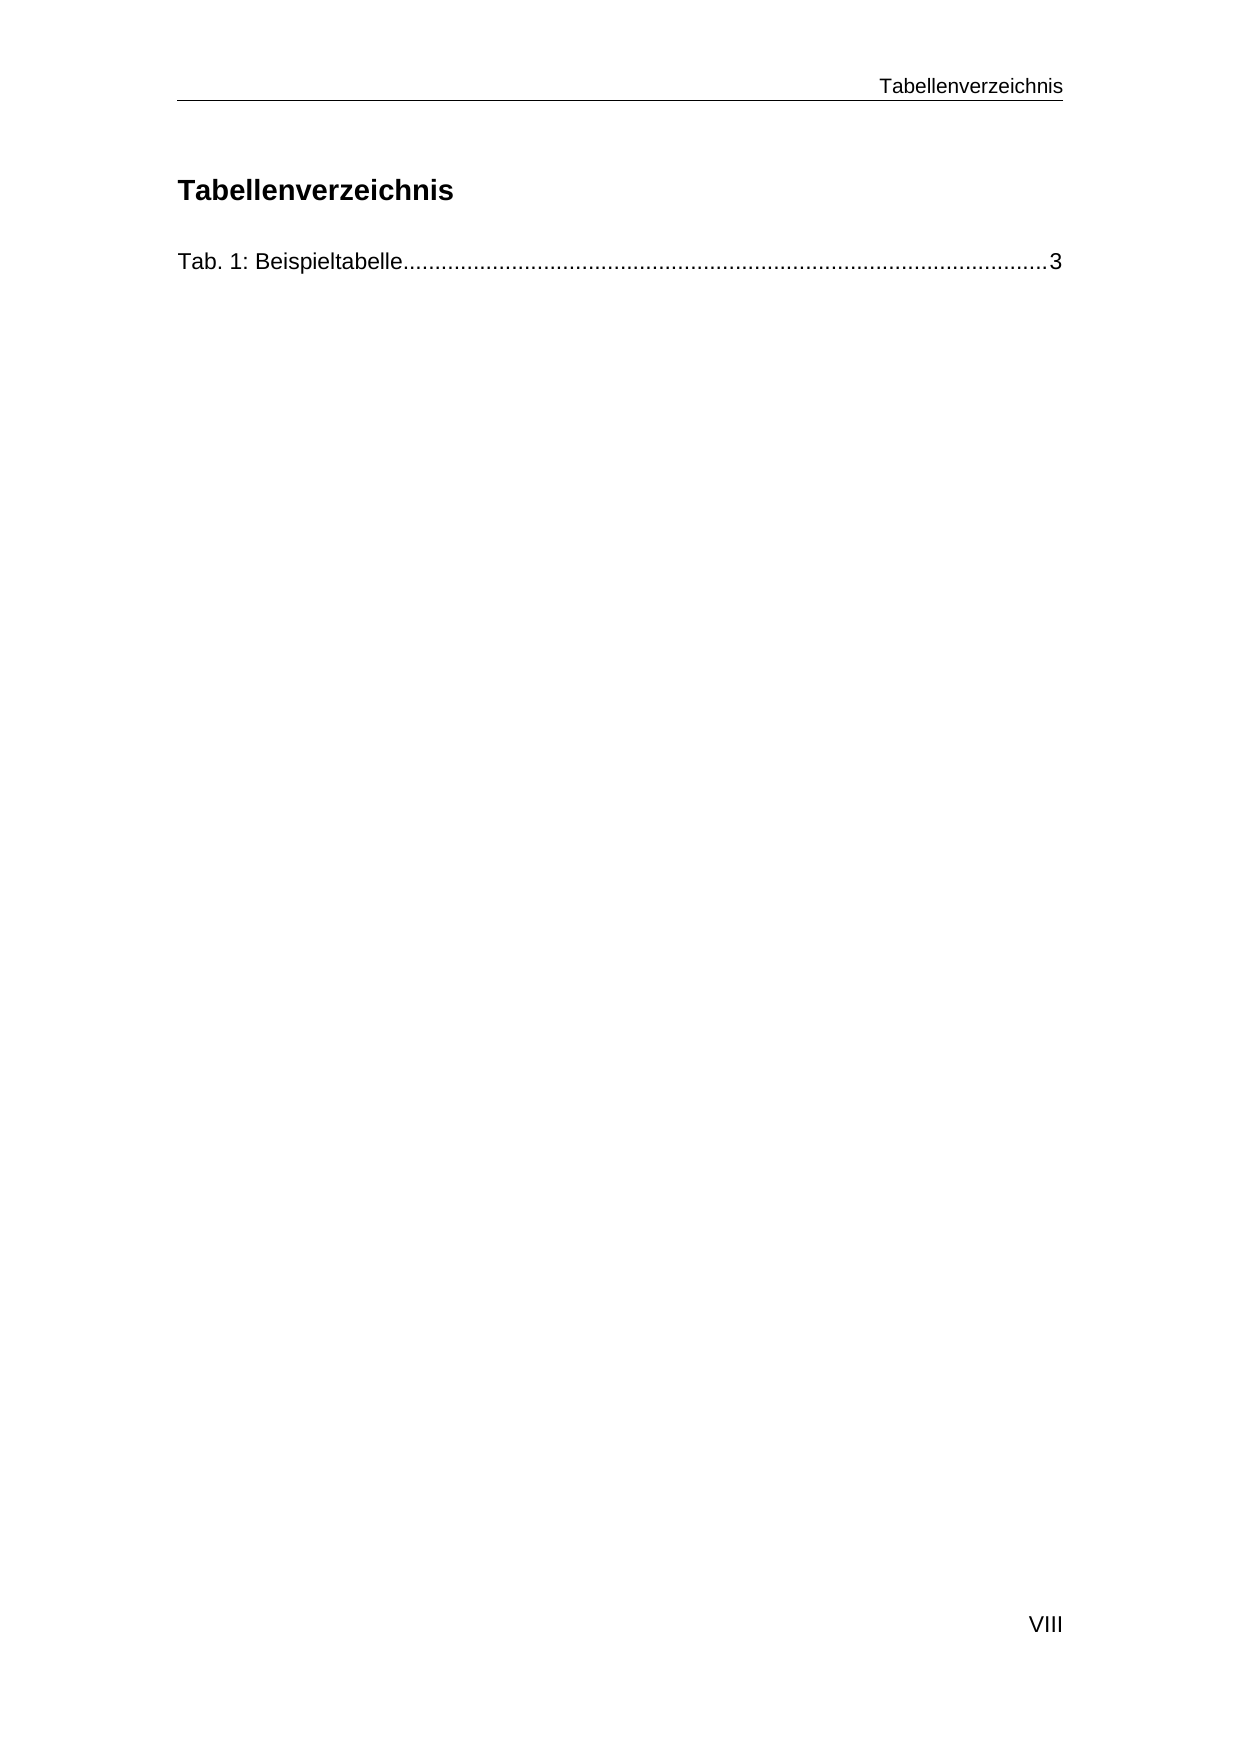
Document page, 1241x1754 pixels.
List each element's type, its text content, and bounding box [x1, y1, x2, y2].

text Tab. 1: Beispieltabelle. 3 [177, 248, 1063, 274]
text Tabellenverzeichnis [177, 173, 1063, 206]
